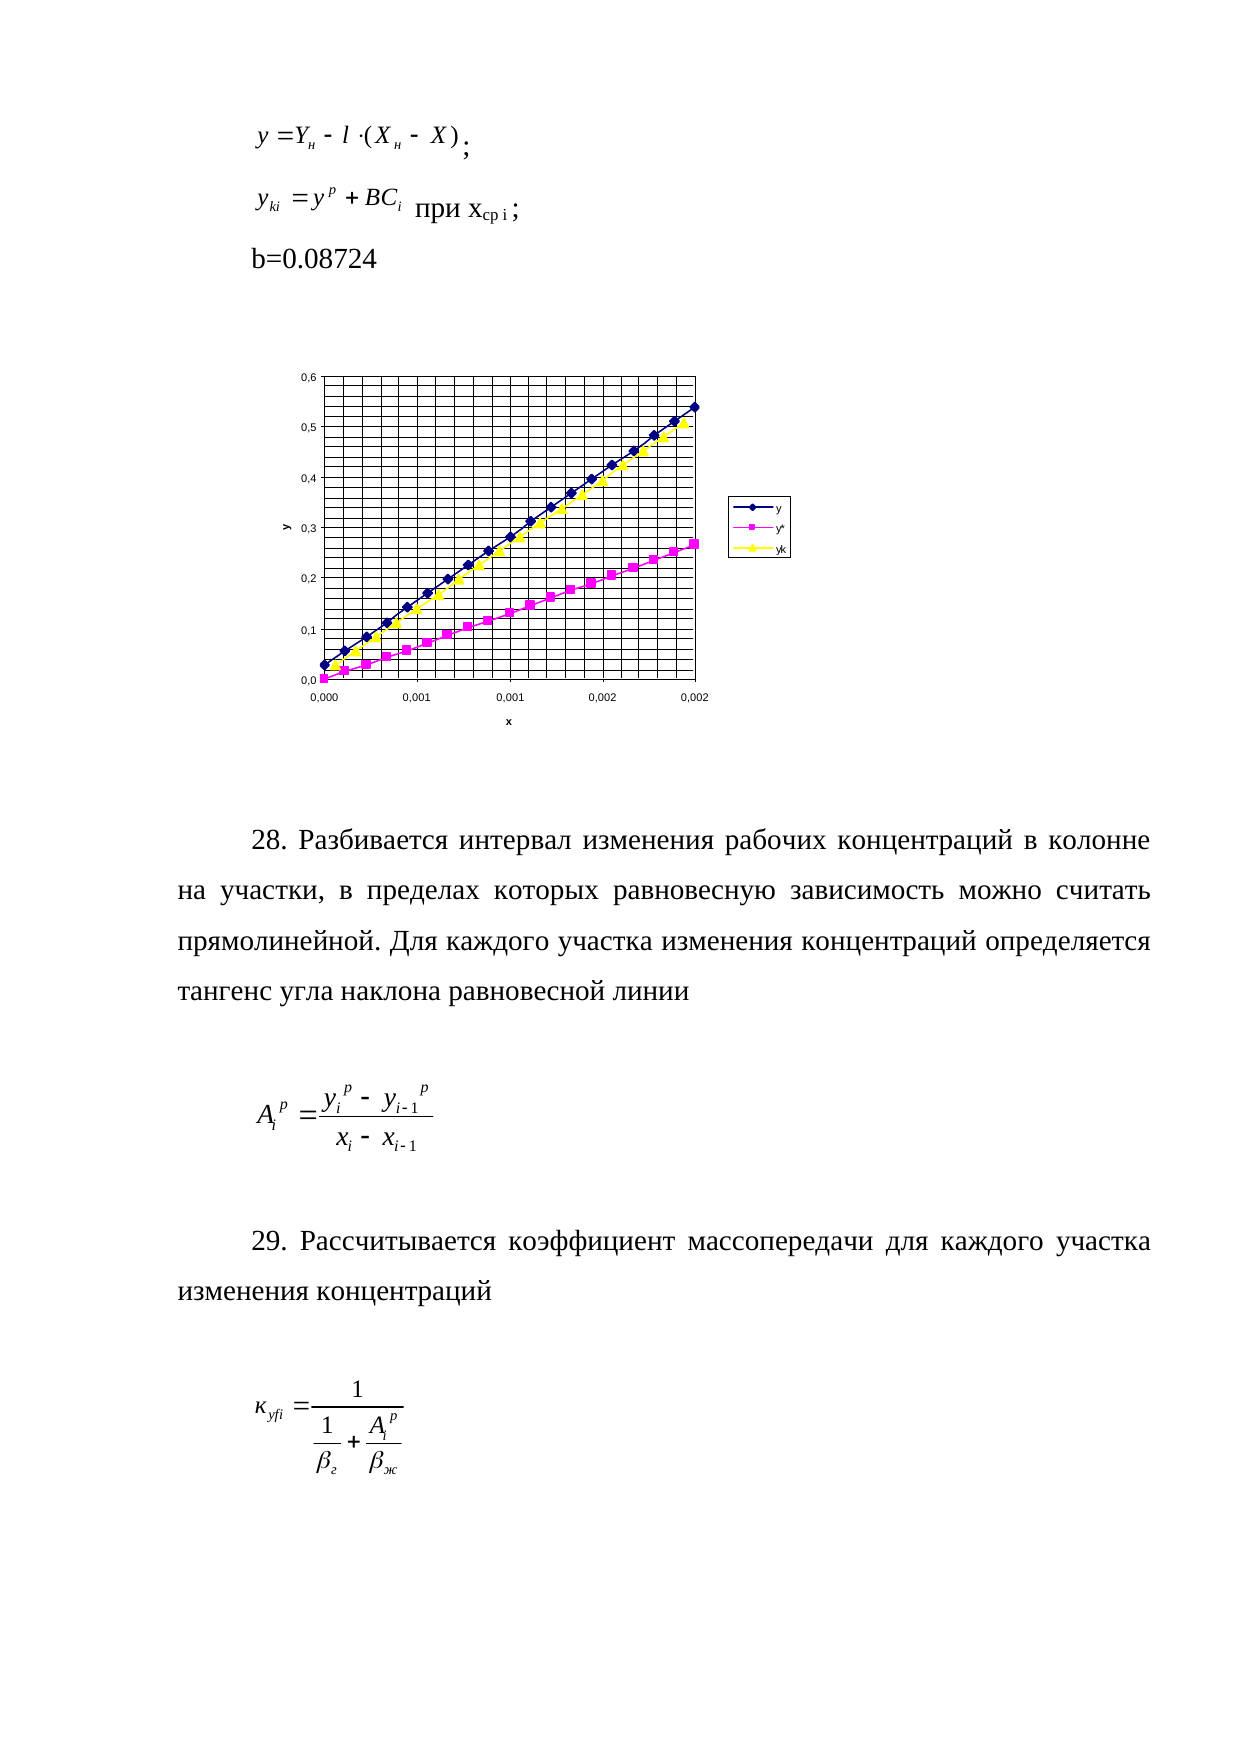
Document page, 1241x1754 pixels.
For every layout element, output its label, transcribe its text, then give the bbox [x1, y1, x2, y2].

text ; [177, 118, 1152, 162]
text при хcp i ; [177, 179, 1152, 224]
text 28. Разбивается интервал изменения рабочих концентраций в колонне на участки, в пределах которых равновесную зависимость можно считать прямолинейной. Для каждого участка изменения концентраций определяется тангенс угла наклона равновесной линии [177, 822, 1152, 1006]
text b=0.08724 [177, 241, 1152, 274]
text 29. Рассчитывается коэффициент массопередачи для каждого участка изменения концентраций [177, 1223, 1152, 1307]
